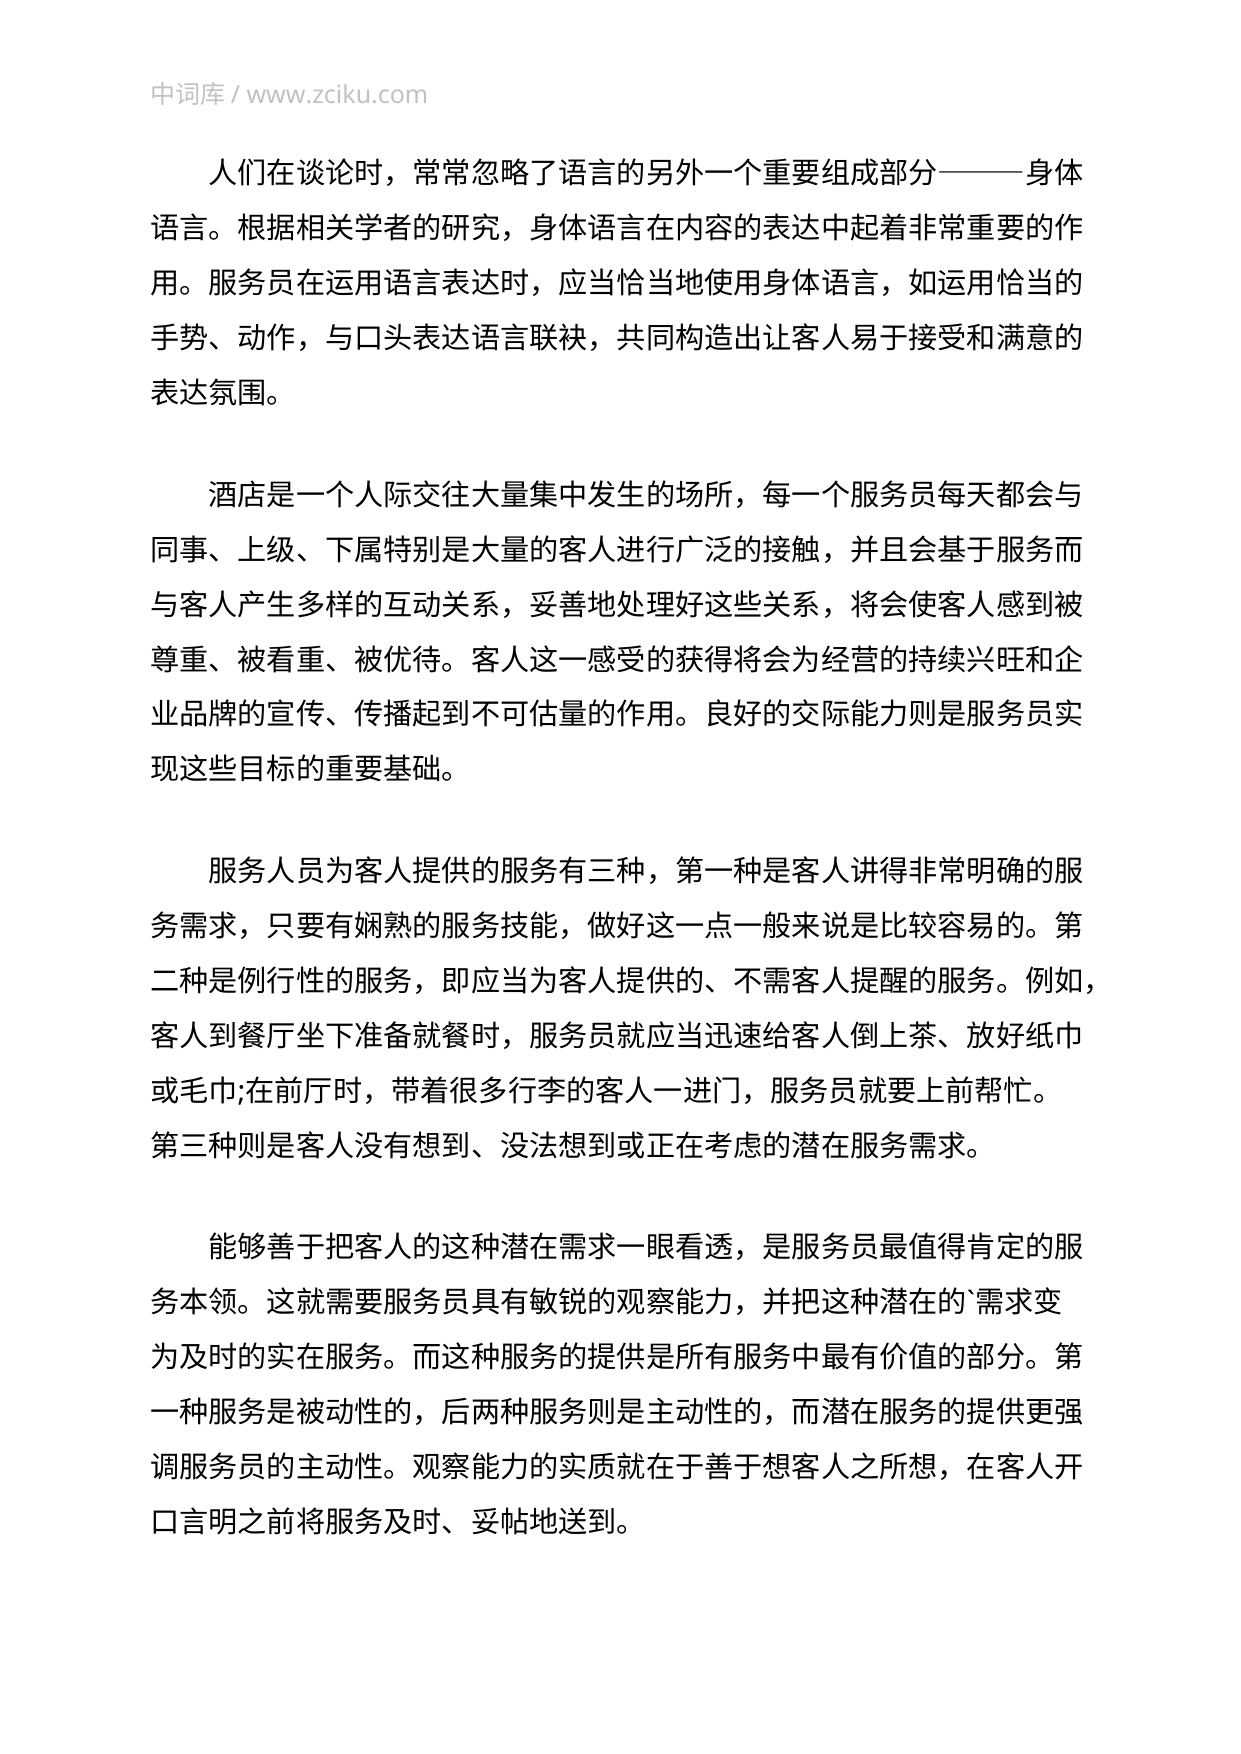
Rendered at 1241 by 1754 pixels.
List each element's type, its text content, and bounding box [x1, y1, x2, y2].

text 能够善于把客人的这种潜在需求一眼看透，是服务员最值得肯定的服务本领。这就需要服务员具有敏锐的观察能力，并把这种潜在的`需求变为及时的实在服务。而这种服务的提供是所有服务中最有价值的部分。第一种服务是被动性的，后两种服务则是主动性的，而潜在服务的提供更强调服务员的主动性。观察能力的实质就在于善于想客人之所想，在客人开口言明之前将服务及时、妥帖地送到。 [150, 1224, 1090, 1541]
text 人们在谈论时，常常忽略了语言的另外一个重要组成部分———身体语言。根据相关学者的研究，身体语言在内容的表达中起着非常重要的作用。服务员在运用语言表达时，应当恰当地使用身体语言，如运用恰当的手势、动作，与口头表达语言联袂，共同构造出让客人易于接受和满意的表达氛围。 [150, 150, 1090, 412]
text 服务人员为客人提供的服务有三种，第一种是客人讲得非常明确的服务需求，只要有娴熟的服务技能，做好这一点一般来说是比较容易的。第二种是例行性的服务，即应当为客人提供的、不需客人提醒的服务。例如，客人到餐厅坐下准备就餐时，服务员就应当迅速给客人倒上茶、放好纸巾或毛巾;在前厅时，带着很多行李的客人一进门，服务员就要上前帮忙。第三种则是客人没有想到、没法想到或正在考虑的潜在服务需求。 [150, 848, 1090, 1164]
text 酒店是一个人际交往大量集中发生的场所，每一个服务员每天都会与同事、上级、下属特别是大量的客人进行广泛的接触，并且会基于服务而与客人产生多样的互动关系，妥善地处理好这些关系，将会使客人感到被尊重、被看重、被优待。客人这一感受的获得将会为经营的持续兴旺和企业品牌的宣传、传播起到不可估量的作用。良好的交际能力则是服务员实现这些目标的重要基础。 [150, 471, 1090, 788]
